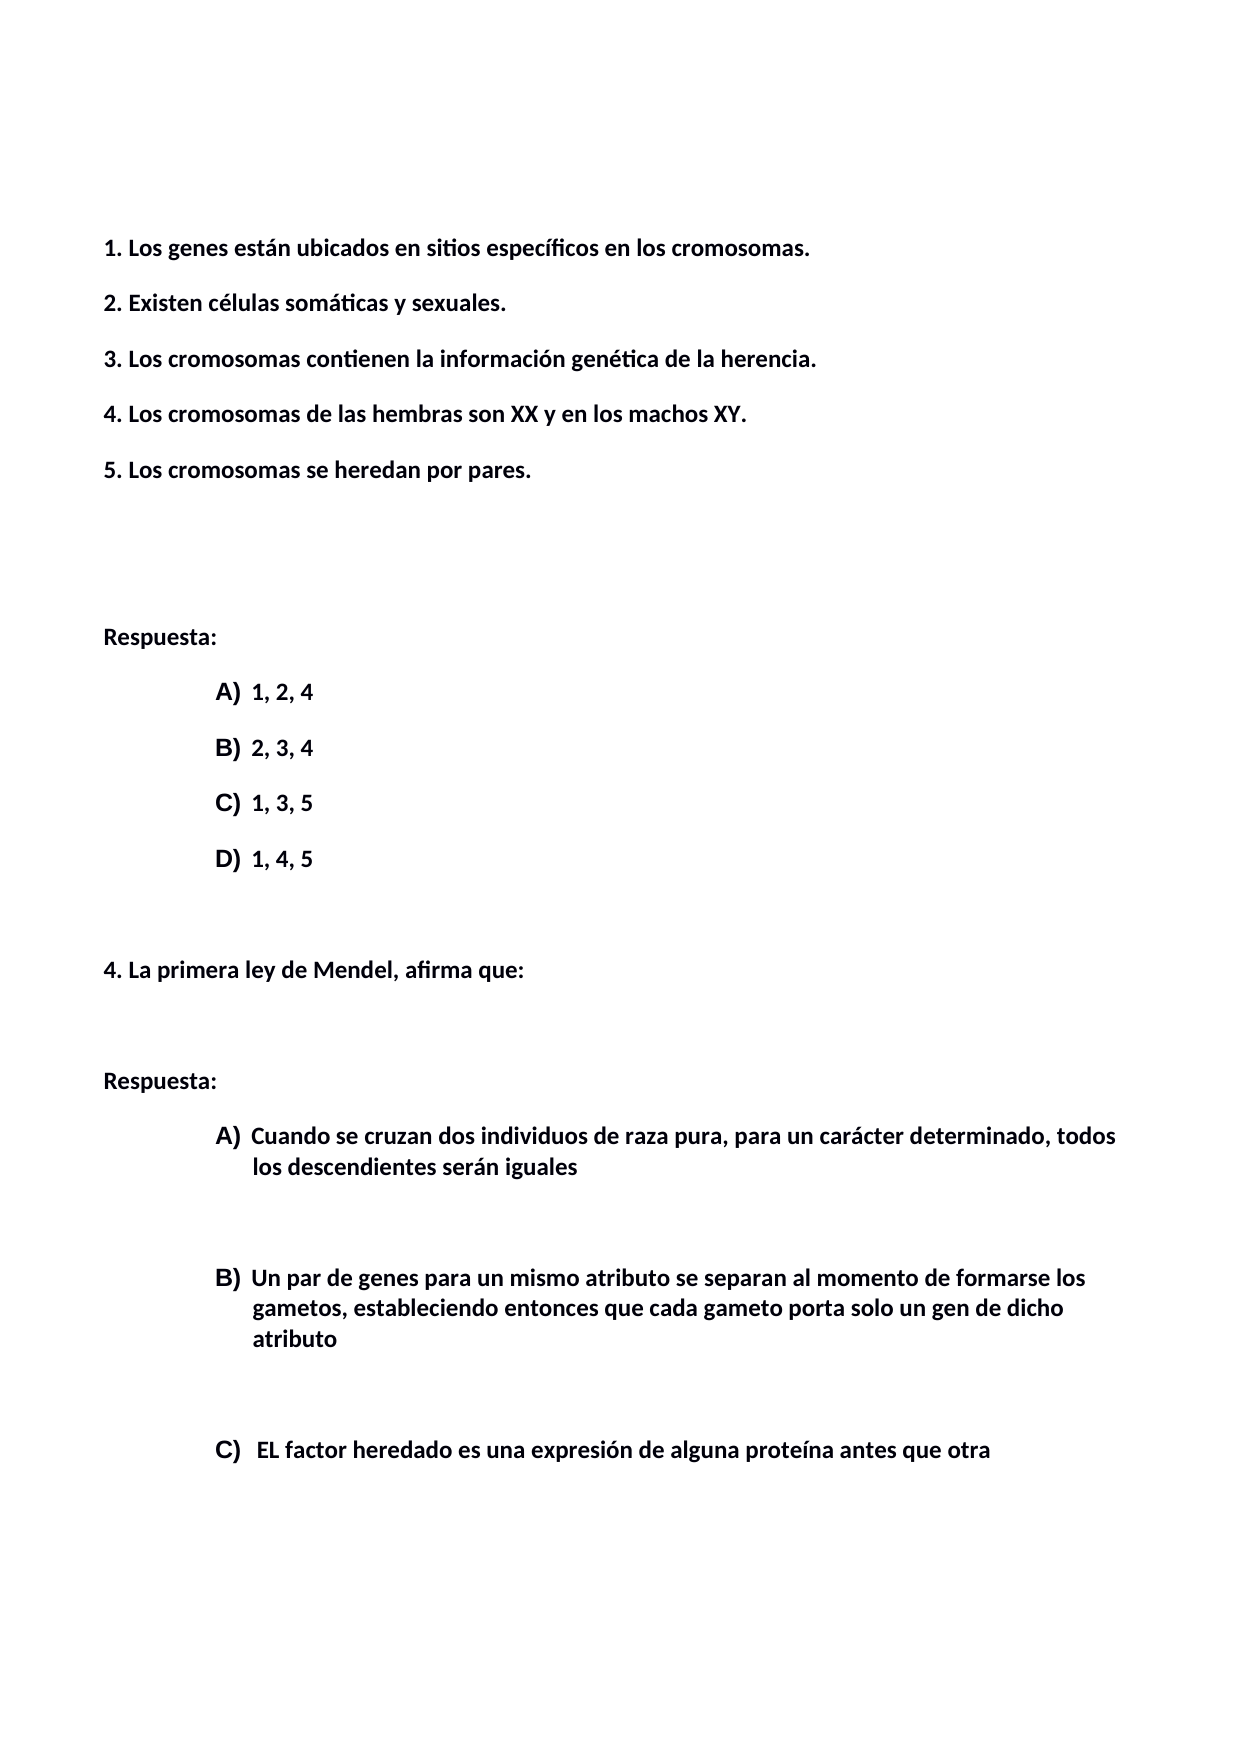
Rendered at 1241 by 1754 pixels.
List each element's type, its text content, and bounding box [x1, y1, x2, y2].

list Cuando se cruzan dos individuos de raza pura, para un carácter determinado, todos los descendientes serán iguales [215, 1120, 1143, 1181]
text 5. Los cromosomas se heredan por pares. [103, 454, 1143, 484]
list Un par de genes para un mismo atributo se separan al momento de formarse los gametos, estableciendo entonces que cada gameto porta solo un gen de dicho atributo [215, 1262, 1143, 1353]
text 1. Los genes están ubicados en sitios específicos en los cromosomas. [103, 232, 1143, 262]
list 1, 3, 5 [215, 787, 1143, 818]
list EL factor heredado es una expresión de alguna proteína antes que otra [215, 1434, 1143, 1464]
list 2, 3, 4 [215, 732, 1143, 762]
list 1, 2, 4 [215, 676, 1143, 707]
text Respuesta: [103, 621, 1143, 651]
text 4. La primera ley de Mendel, afirma que: [103, 954, 1143, 984]
text 3. Los cromosomas contienen la información genética de la herencia. [103, 343, 1143, 373]
text 4. Los cromosomas de las hembras son XX y en los machos XY. [103, 398, 1143, 429]
list 1, 4, 5 [215, 843, 1143, 873]
text 2. Existen células somáticas y sexuales. [103, 287, 1143, 318]
text Respuesta: [103, 1065, 1143, 1095]
